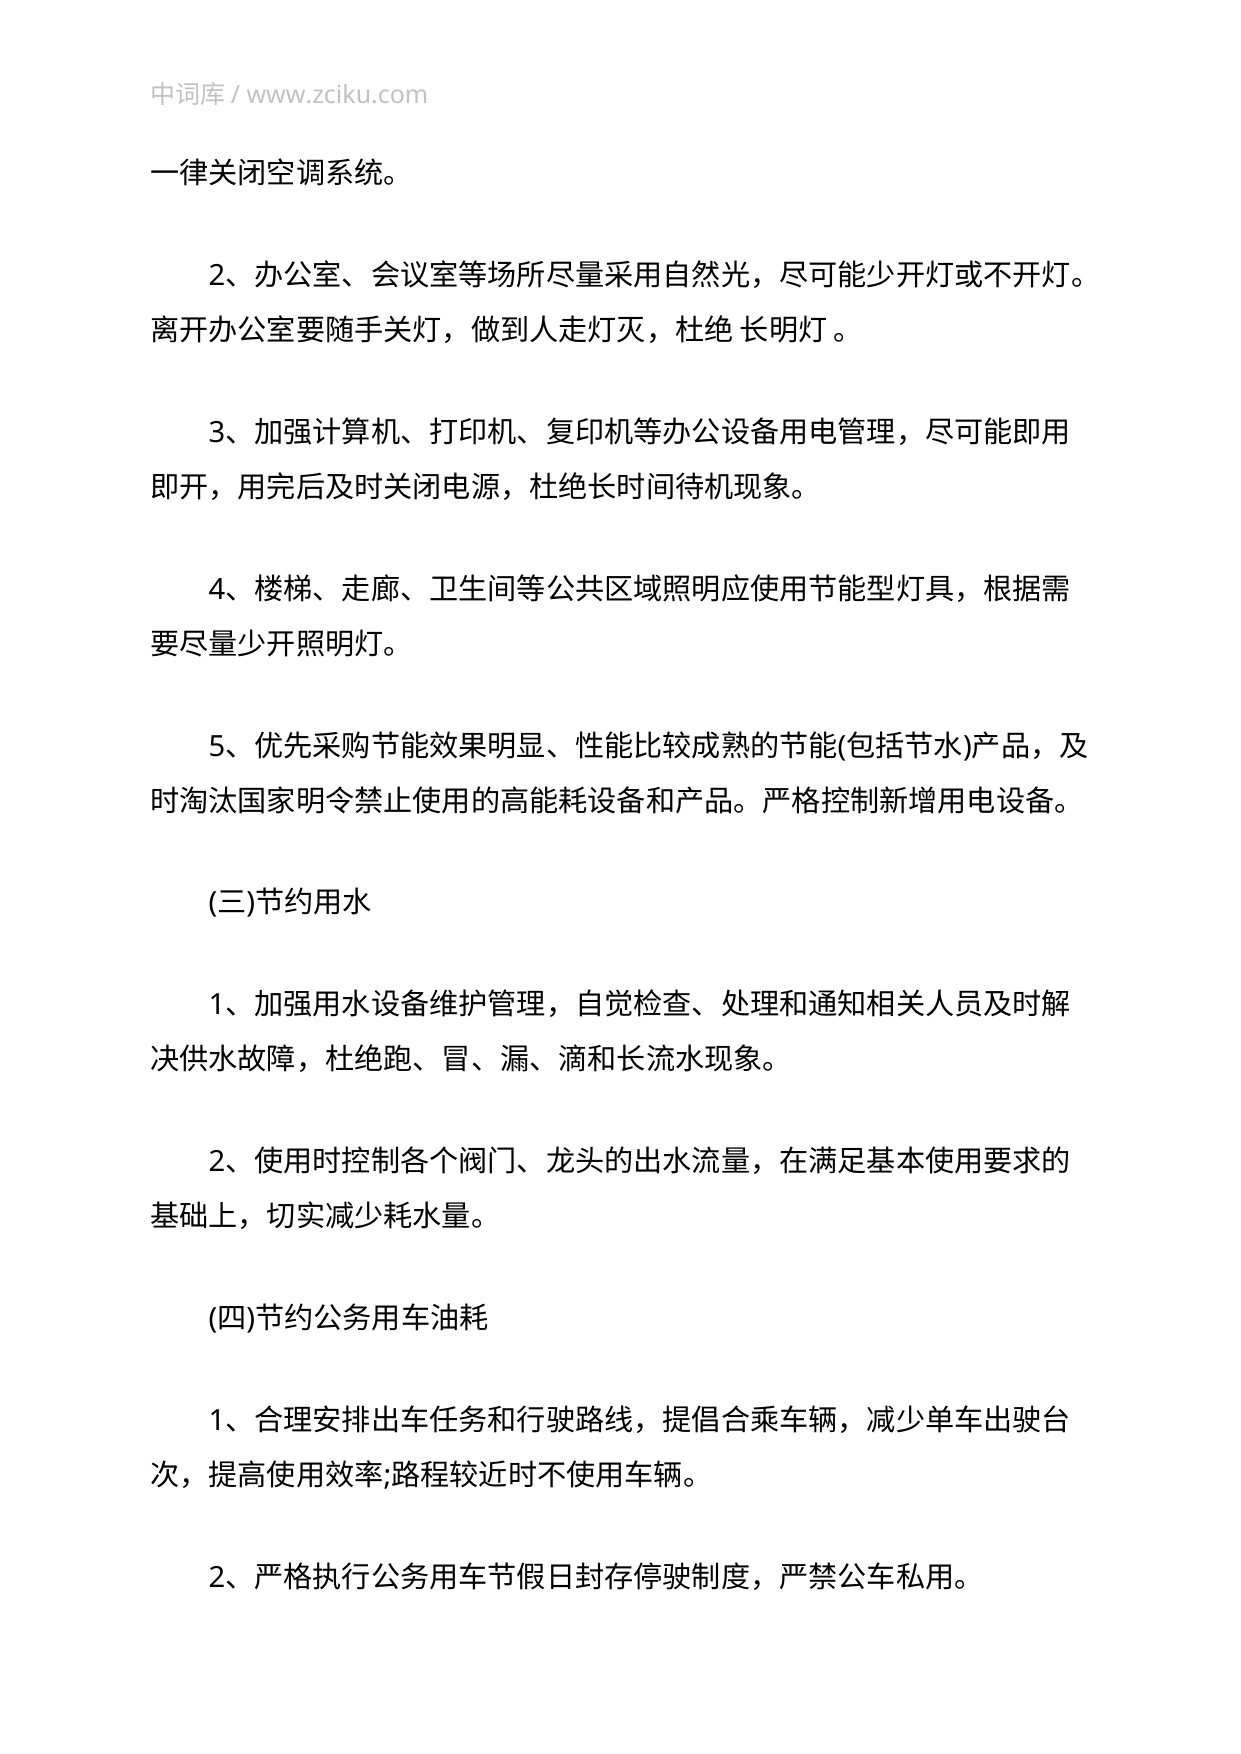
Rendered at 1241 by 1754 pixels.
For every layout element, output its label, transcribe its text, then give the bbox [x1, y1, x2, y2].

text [150, 150, 1090, 192]
text 2、严格执行公务用车节假日封存停驶制度，严禁公车私用。 [150, 1553, 1090, 1596]
text 2、办公室、会议室等场所尽量采用自然光，尽可能少开灯或不开灯。离开办公室要随手关灯，做到人走灯灭，杜绝 长明灯 。 [150, 252, 1090, 349]
text 3、加强计算机、打印机、复印机等办公设备用电管理，尽可能即用即开，用完后及时关闭电源，杜绝长时间待机现象。 [150, 408, 1090, 506]
text 4、楼梯、走廊、卫生间等公共区域照明应使用节能型灯具，根据需要尽量少开照明灯。 [150, 565, 1090, 663]
text (三)节约用水 [150, 879, 1090, 921]
text 5、优先采购节能效果明显、性能比较成熟的节能(包括节水)产品，及时淘汰国家明令禁止使用的高能耗设备和产品。严格控制新增用电设备。 [150, 722, 1090, 819]
text 1、合理安排出车任务和行驶路线，提倡合乘车辆，减少单车出驶台次，提高使用效率;路程较近时不使用车辆。 [150, 1396, 1090, 1494]
text 2、使用时控制各个阀门、龙头的出水流量，在满足基本使用要求的基础上，切实减少耗水量。 [150, 1138, 1090, 1235]
text 1、加强用水设备维护管理，自觉检查、处理和通知相关人员及时解决供水故障，杜绝跑、冒、漏、滴和长流水现象。 [150, 981, 1090, 1078]
text (四)节约公务用车油耗 [150, 1294, 1090, 1337]
